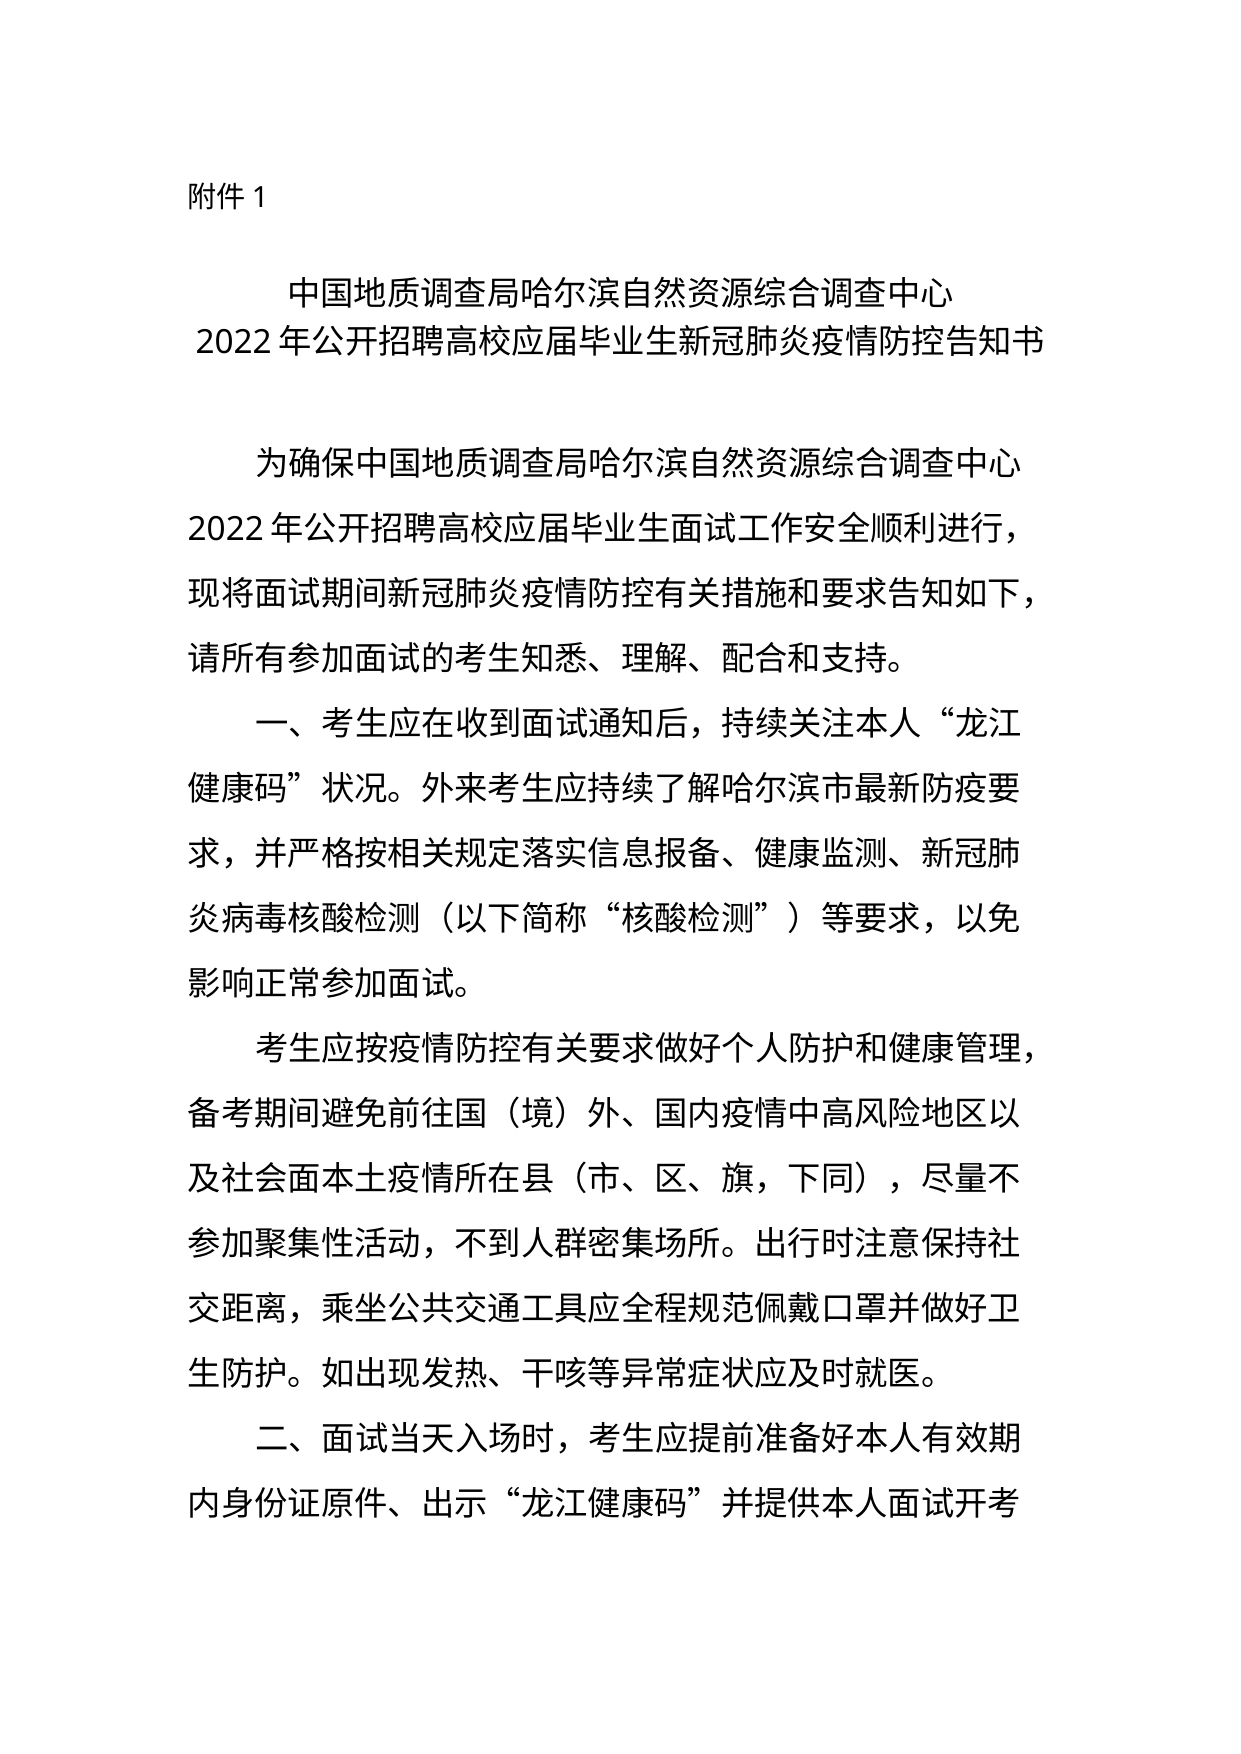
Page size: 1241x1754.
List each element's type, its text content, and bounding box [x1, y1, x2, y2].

text 一、考生应在收到面试通知后，持续关注本人“龙江健康码”状况。外来考生应持续了解哈尔滨市最新防疫要求，并严格按相关规定落实信息报备、健康监测、新冠肺炎病毒核酸检测（以下简称“核酸检测”）等要求，以免影响正常参加面试。 [187, 688, 1053, 1013]
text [187, 1403, 1053, 1533]
text 考生应按疫情防控有关要求做好个人防护和健康管理，备考期间避免前往国（境）外、国内疫情中高风险地区以及社会面本土疫情所在县（市、区、旗，下同），尽量不参加聚集性活动，不到人群密集场所。出行时注意保持社交距离，乘坐公共交通工具应全程规范佩戴口罩并做好卫生防护。如出现发热、干咳等异常症状应及时就医。 [187, 1013, 1053, 1403]
text 附件1 [187, 162, 1053, 227]
text 2022年公开招聘高校应届毕业生新冠肺炎疫情防控告知书 [187, 315, 1053, 363]
text 为确保中国地质调查局哈尔滨自然资源综合调查中心2022年公开招聘高校应届毕业生面试工作安全顺利进行，现将面试期间新冠肺炎疫情防控有关措施和要求告知如下，请所有参加面试的考生知悉、理解、配合和支持。 [187, 428, 1053, 688]
text 中国地质调查局哈尔滨自然资源综合调查中心 [187, 267, 1053, 315]
